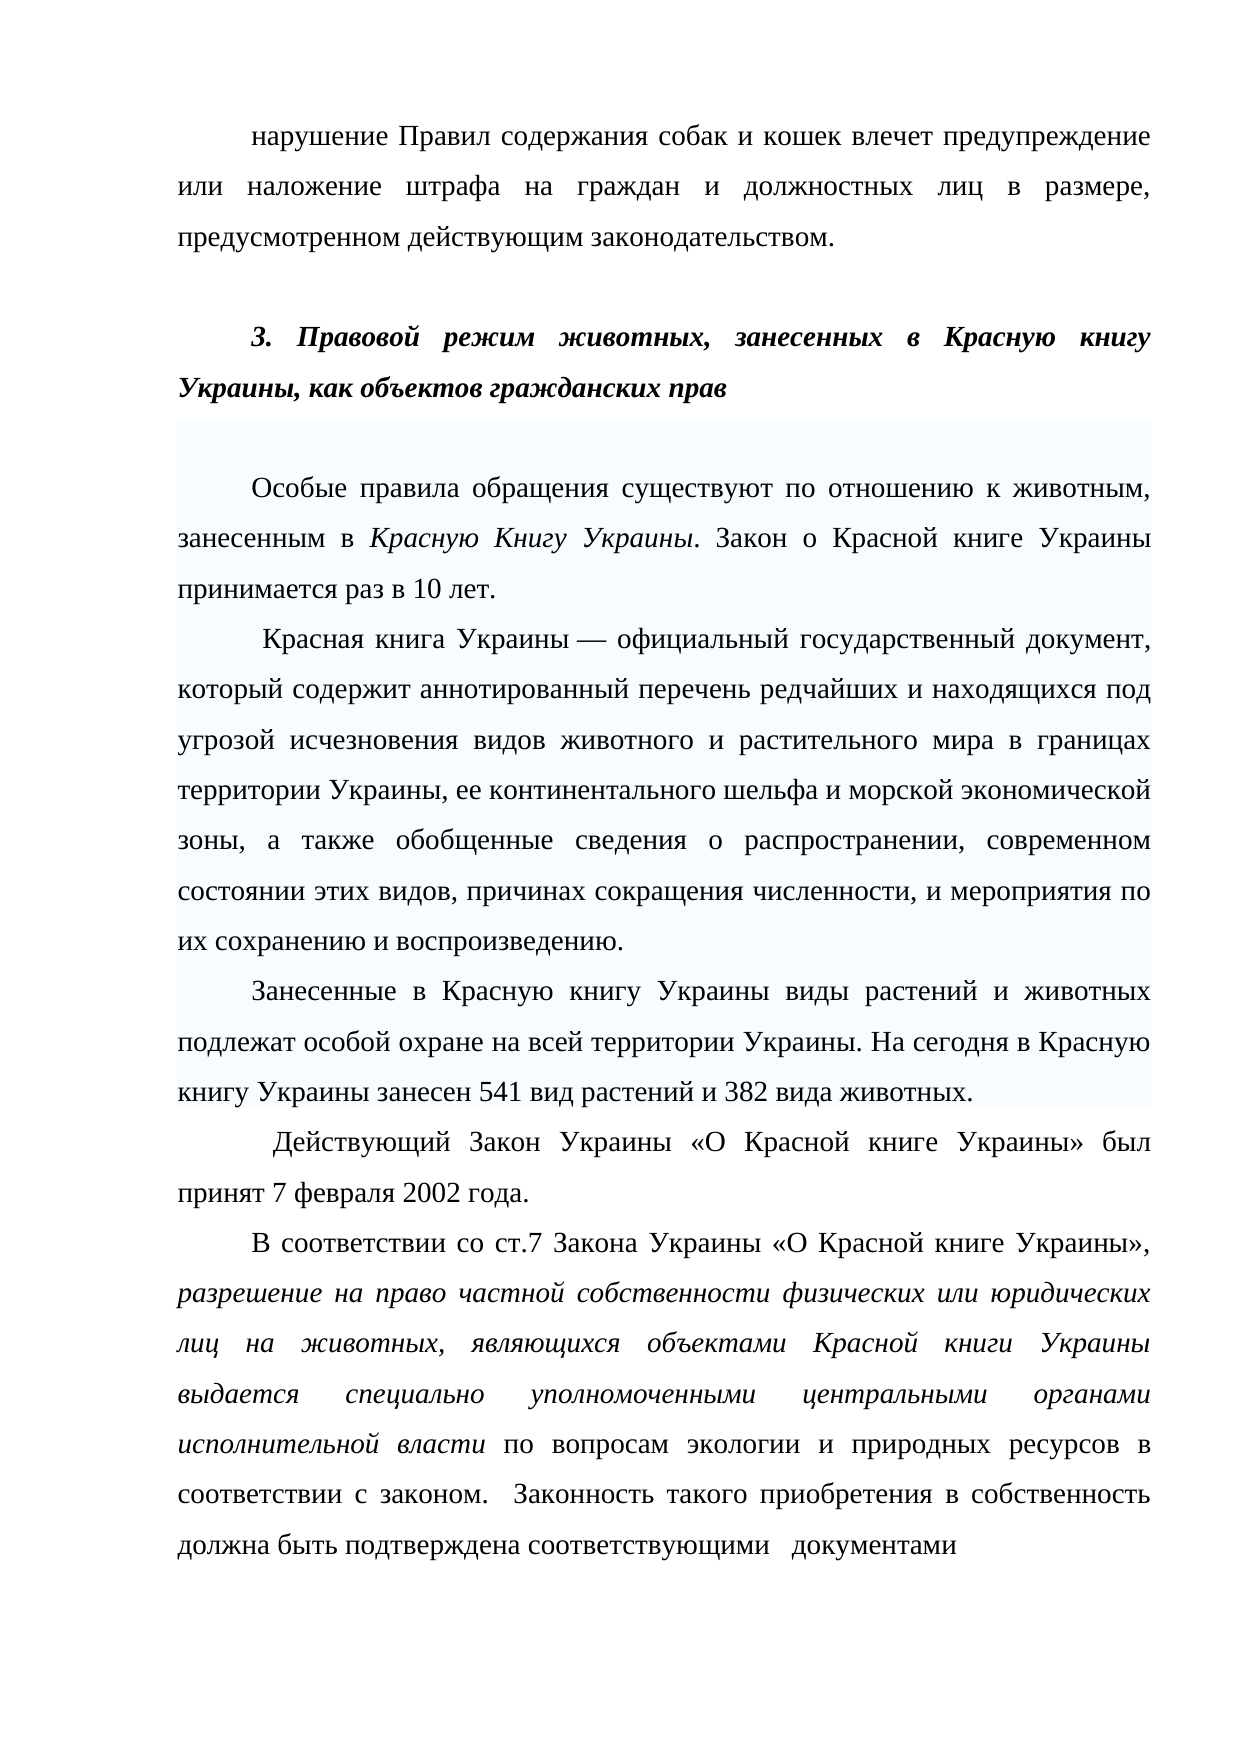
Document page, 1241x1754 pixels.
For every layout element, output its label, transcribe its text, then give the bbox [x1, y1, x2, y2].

text Красная книга Украины — официальный государственный документ, который содержит аннотированный перечень редчайших и находящихся под угрозой исчезновения видов животного и растительного мира в границах территории Украины, ее континентального шельфа и морской экономической зоны, а также обобщенные сведения о распространении, современном состоянии этих видов, причинах сокращения численности, и мероприятия по их сохранению и воспроизведению. [177, 621, 1152, 957]
text Занесенные в Красную книгу Украины виды растений и животных подлежат особой охране на всей территории Украины. На сегодня в Красную книгу Украины занесен 541 вид растений и 382 вида животных. [177, 973, 1152, 1108]
text Особые правила обращения существуют по отношению к животным, занесенным в Красную Книгу Украины. Закон о Красной книге Украины принимается раз в 10 лет. [177, 470, 1152, 604]
text Действующий Закон Украины «О Красной книге Украины» был принят 7 февраля 2002 года. [177, 1124, 1152, 1208]
text 3. Правовой режим животных, занесенных в Красную книгу Украины, как объектов гражданских прав [177, 319, 1152, 403]
text В соответствии со ст.7 Закона Украины «О Красной книге Украины», разрешение на право частной собственности физических или юридических лиц на животных, являющихся объектами Красной книги Украины выдается специально уполномоченными центральными органами исполнительной власти по вопросам экологии и природных ресурсов в соответствии с законом. Законность такого приобретения в собственность должна быть подтверждена соответствующими документами [177, 1225, 1152, 1560]
text нарушение Правил содержания собак и кошек влечет предупреждение или наложение штрафа на граждан и должностных лиц в размере, предусмотренном действующим законодательством. [177, 118, 1152, 252]
